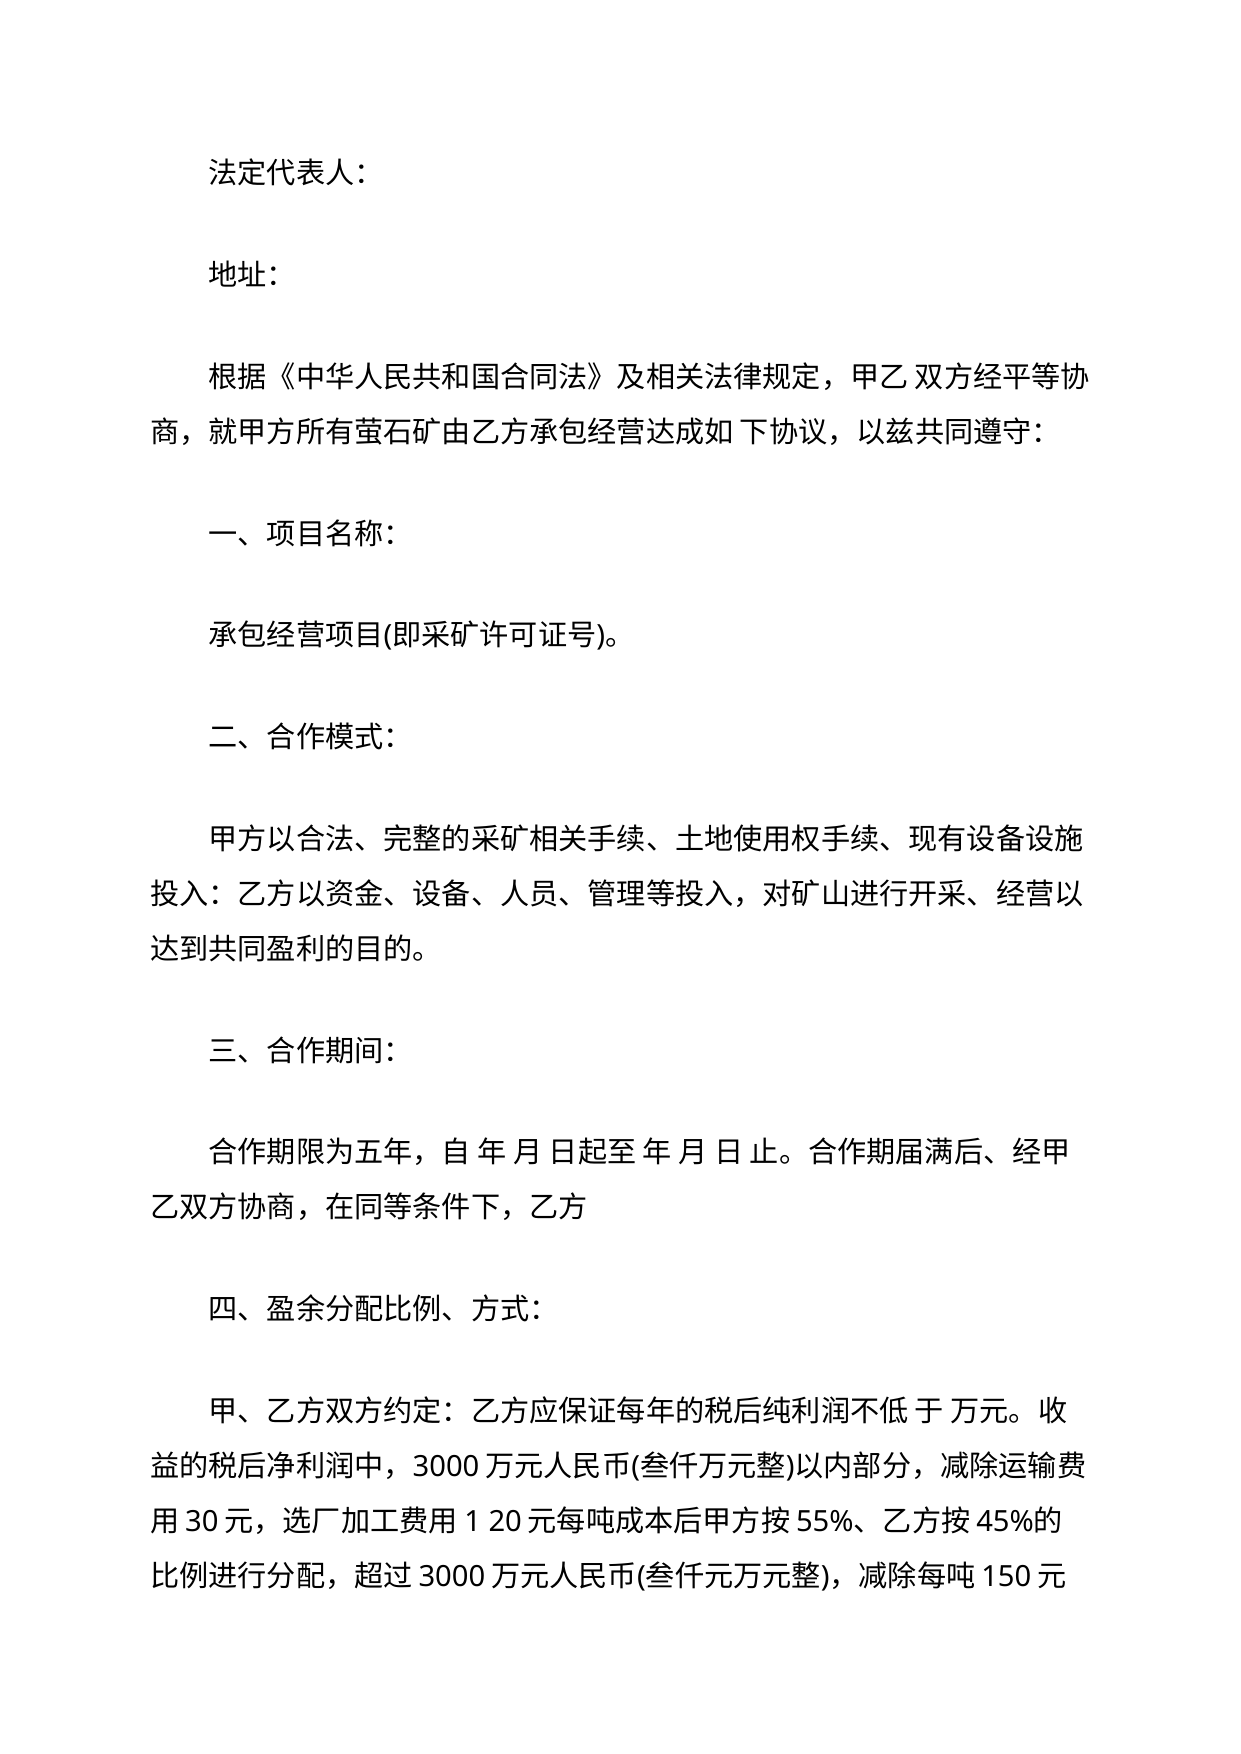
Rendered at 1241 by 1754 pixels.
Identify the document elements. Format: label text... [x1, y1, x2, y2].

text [150, 1387, 1090, 1595]
text 四、盈余分配比例、方式： [150, 1286, 1090, 1328]
text 合作期限为五年，自 年 月 日起至 年 月 日 止。合作期届满后、经甲乙双方协商，在同等条件下，乙方 [150, 1129, 1090, 1226]
text 承包经营项目(即采矿许可证号)。 [150, 612, 1090, 654]
text 地址： [150, 252, 1090, 294]
text 法定代表人： [150, 150, 1090, 192]
text 一、项目名称： [150, 510, 1090, 552]
text 甲方以合法、完整的采矿相关手续、土地使用权手续、现有设备设施投入：乙方以资金、设备、人员、管理等投入，对矿山进行开采、经营以达到共同盈利的目的。 [150, 816, 1090, 968]
text 根据《中华人民共和国合同法》及相关法律规定，甲乙 双方经平等协商，就甲方所有萤石矿由乙方承包经营达成如 下协议，以兹共同遵守： [150, 353, 1090, 451]
text 二、合作模式： [150, 714, 1090, 756]
text 三、合作期间： [150, 1027, 1090, 1069]
